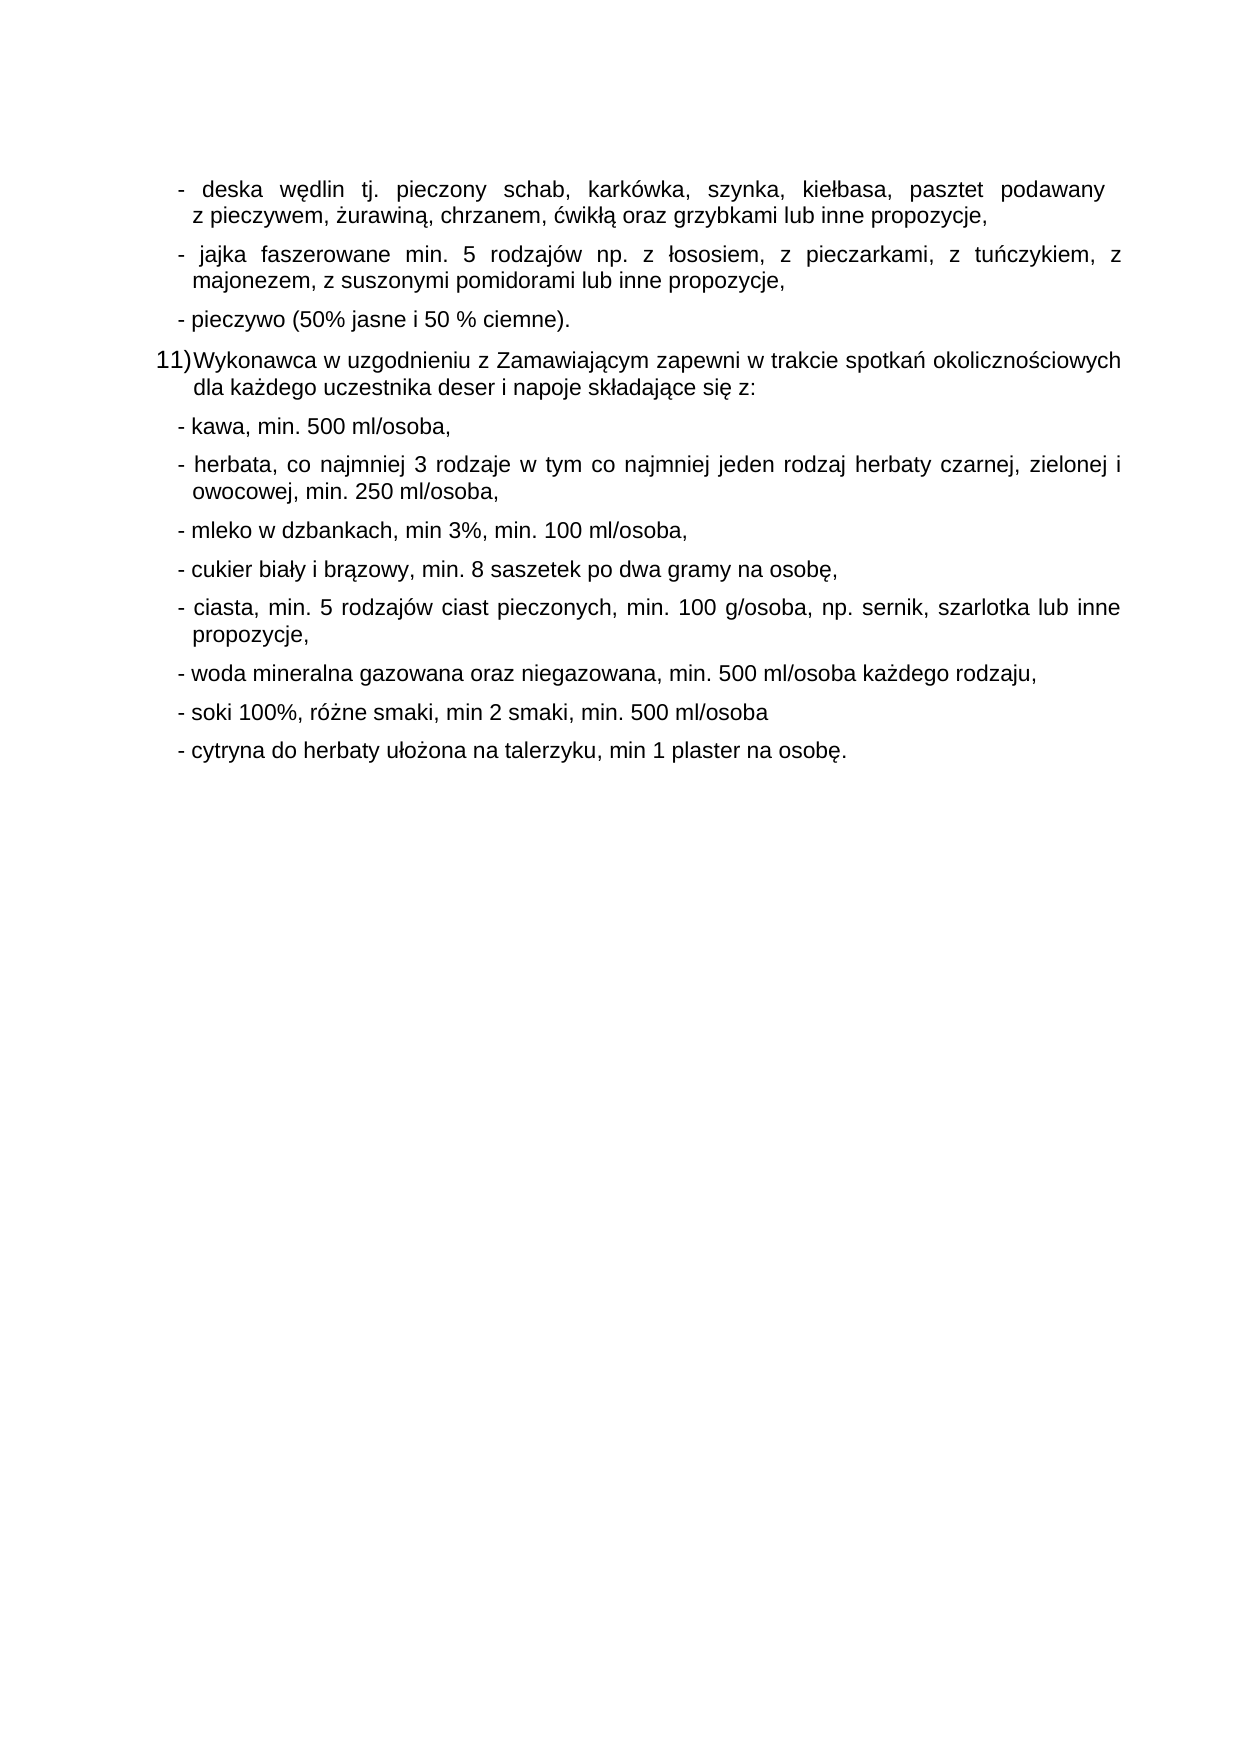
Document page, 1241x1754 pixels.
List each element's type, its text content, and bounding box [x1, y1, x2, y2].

text - ciasta, min. 5 rodzajów ciast pieczonych, min. 100 g/osoba, np. sernik, szarlotka lub inne propozycje, [177, 594, 1122, 647]
text - woda mineralna gazowana oraz niegazowana, min. 500 ml/osoba każdego rodzaju, [177, 659, 1122, 686]
text - kawa, min. 500 ml/osoba, [177, 413, 1122, 439]
list Wykonawca w uzgodnieniu z Zamawiającym zapewni w trakcie spotkań okolicznościowych dla każdego uczestnika deser i napoje składające się z: [156, 345, 1122, 400]
text - cukier biały i brązowy, min. 8 saszetek po dwa gramy na osobę, [177, 556, 1122, 582]
text - deska wędlin tj. pieczony schab, karkówka, szynka, kiełbasa, pasztet podawany z pieczywem, żurawiną, chrzanem, ćwikłą oraz grzybkami lub inne propozycje, [177, 176, 1122, 228]
text - soki 100%, różne smaki, min 2 smaki, min. 500 ml/osoba [177, 698, 1122, 725]
text - pieczywo (50% jasne i 50 % ciemne). [177, 306, 1122, 332]
text - herbata, co najmniej 3 rodzaje w tym co najmniej jeden rodzaj herbaty czarnej, zielonej i owocowej, min. 250 ml/osoba, [177, 451, 1122, 504]
text - jajka faszerowane min. 5 rodzajów np. z łososiem, z pieczarkami, z tuńczykiem, z majonezem, z suszonymi pomidorami lub inne propozycje, [177, 241, 1122, 294]
text - mleko w dzbankach, min 3%, min. 100 ml/osoba, [177, 517, 1122, 543]
text - cytryna do herbaty ułożona na talerzyku, min 1 plaster na osobę. [177, 737, 1122, 764]
